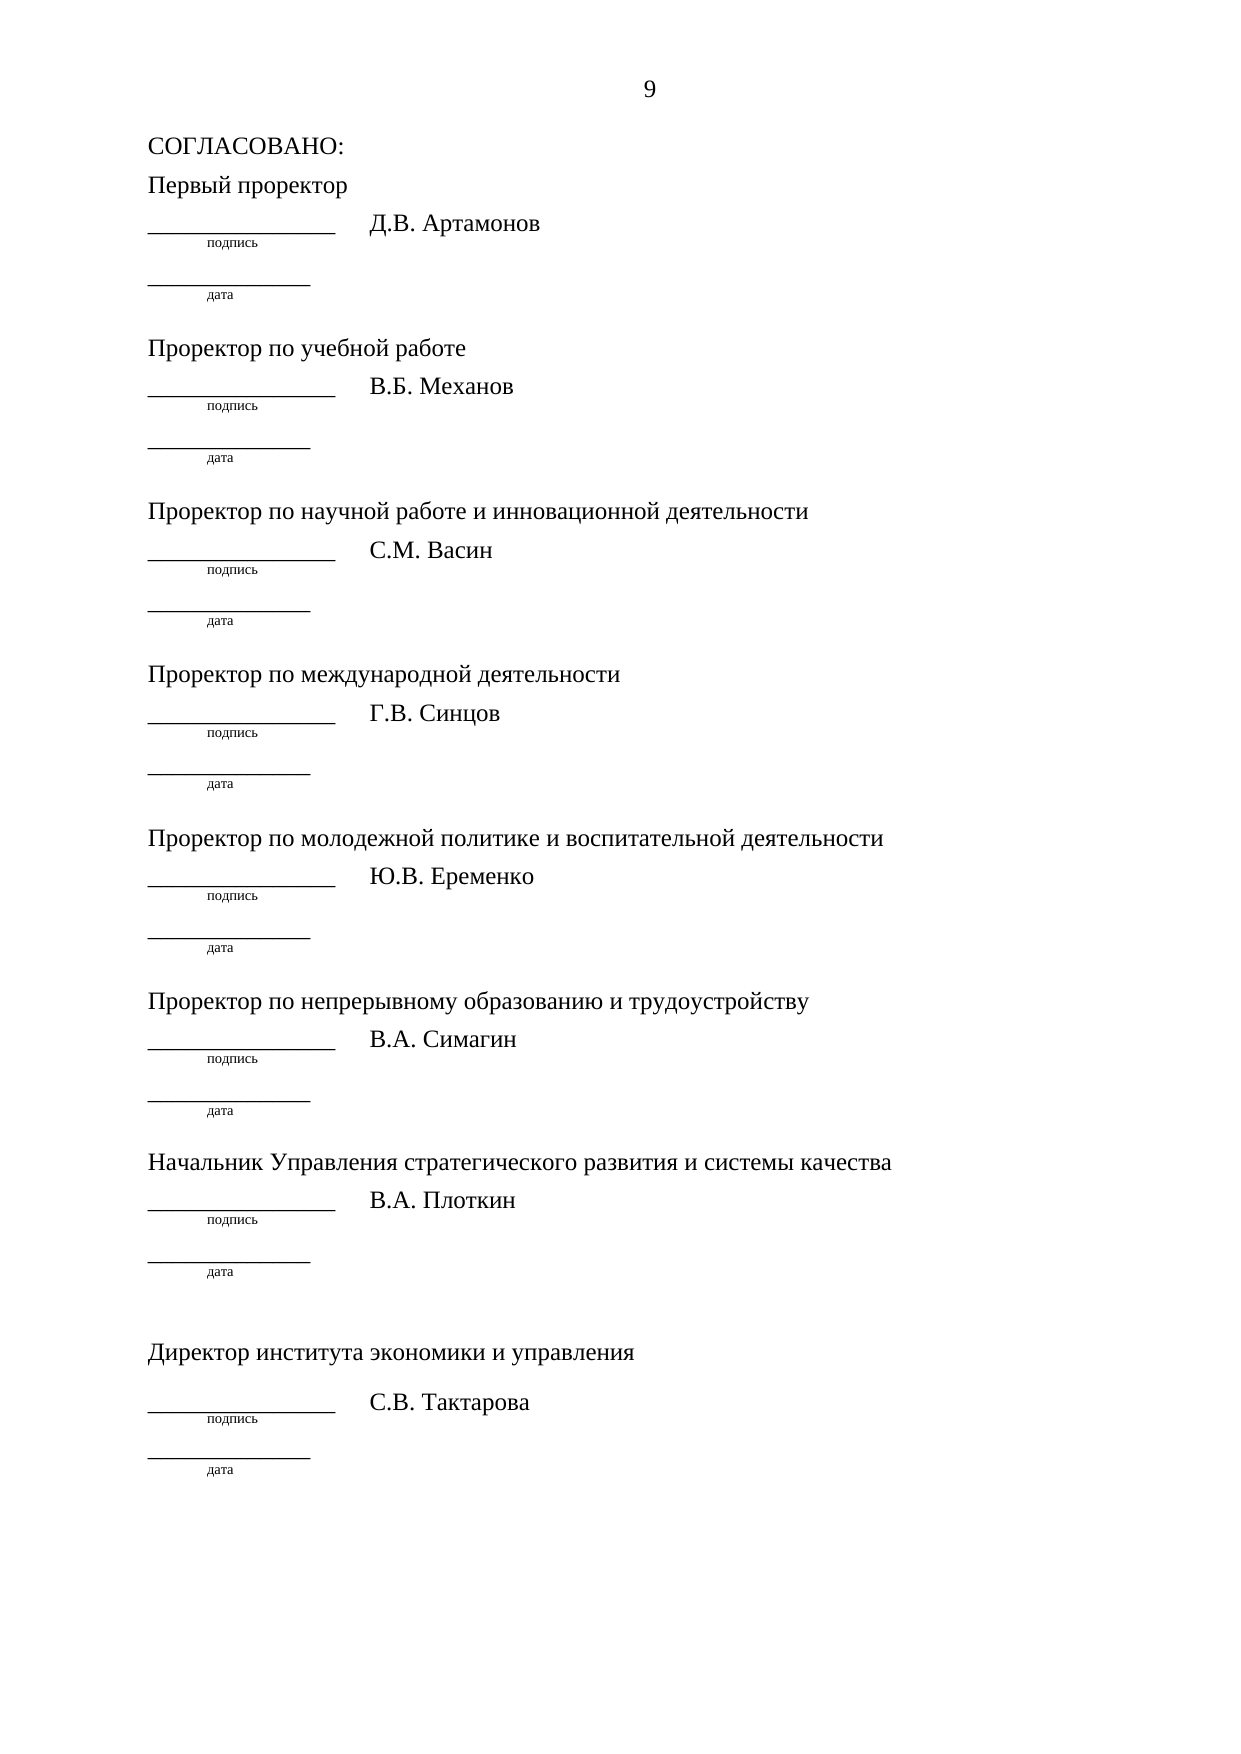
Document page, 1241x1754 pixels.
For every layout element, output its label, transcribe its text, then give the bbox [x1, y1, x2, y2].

text _____________ [148, 752, 1152, 778]
text подпись [207, 400, 1152, 426]
text подпись [207, 726, 1152, 752]
text подпись [207, 1053, 1152, 1079]
text _______________ В.А. Симагин [148, 1027, 1152, 1053]
text _______________ Ю.В. Еременко [148, 864, 1152, 890]
text _____________ [148, 1240, 1152, 1266]
text _______________ С.В. Тактарова [148, 1392, 1152, 1415]
text _____________ [148, 263, 1152, 288]
text Проректор по международной деятельности [148, 662, 1152, 688]
text _____________ [148, 1079, 1152, 1104]
text _______________ В.Б. Механов [148, 374, 1152, 400]
text Проректор по молодежной политике и воспитательной деятельности [148, 826, 1152, 851]
text _____________ [148, 916, 1152, 941]
text подпись [207, 563, 1152, 589]
text СОГЛАСОВАНО: [148, 131, 1152, 160]
text Первый проректор [148, 173, 1152, 198]
text _______________ В.А. Плоткин [148, 1188, 1152, 1214]
text Директор института экономики и управления [148, 1340, 1152, 1366]
text дата [207, 288, 1152, 314]
text подпись [207, 1214, 1152, 1240]
text подпись [207, 890, 1152, 916]
text дата [207, 941, 1152, 967]
text дата [207, 1266, 1152, 1291]
text Проректор по непрерывному образованию и трудоустройству [148, 989, 1152, 1014]
text Проректор по научной работе и инновационной деятельности [148, 499, 1152, 525]
text дата [207, 1104, 1152, 1130]
text подпись [207, 1415, 1152, 1438]
text Начальник Управления стратегического развития и системы качества [148, 1150, 1152, 1176]
text _______________ С.М. Васин [148, 537, 1152, 563]
text подпись [207, 237, 1152, 263]
text дата [207, 615, 1152, 641]
text _______________ Г.В. Синцов [148, 701, 1152, 726]
text дата [207, 778, 1152, 804]
text дата [207, 1461, 1152, 1489]
text дата [207, 452, 1152, 477]
text _____________ [148, 589, 1152, 615]
text _____________ [148, 426, 1152, 452]
text _____________ [148, 1438, 1152, 1461]
text _______________ Д.В. Артамонов [148, 211, 1152, 237]
text Проректор по учебной работе [148, 336, 1152, 362]
